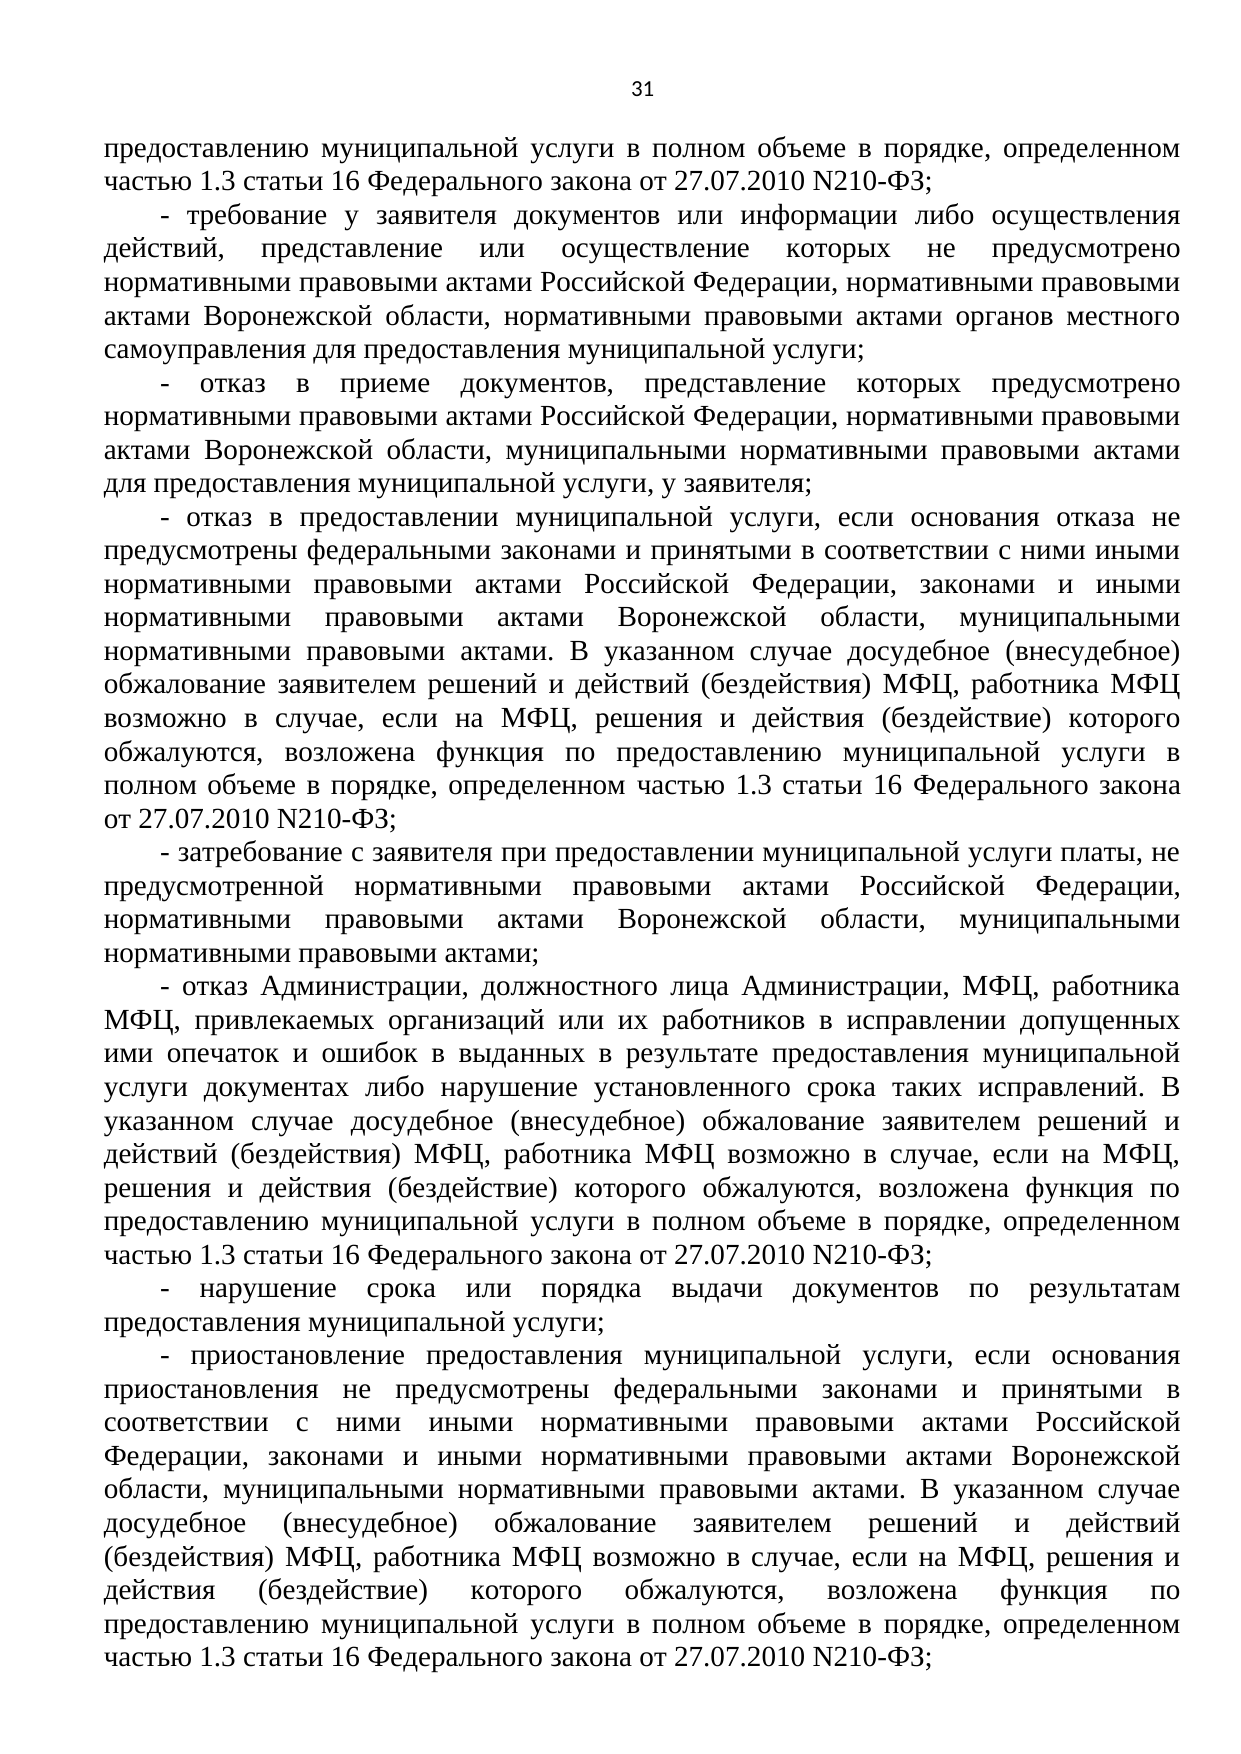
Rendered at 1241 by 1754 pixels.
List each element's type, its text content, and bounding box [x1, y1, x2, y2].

text - требование у заявителя документов или информации либо осуществления действий, представление или осуществление которых не предусмотрено нормативными правовыми актами Российской Федерации, нормативными правовыми актами Воронежской области, нормативными правовыми актами органов местного самоуправления для предоставления муниципальной услуги; [103, 197, 1181, 365]
text - приостановление предоставления муниципальной услуги, если основания приостановления не предусмотрены федеральными законами и принятыми в соответствии с ними иными нормативными правовыми актами Российской Федерации, законами и иными нормативными правовыми актами Воронежской области, муниципальными нормативными правовыми актами. В указанном случае досудебное (внесудебное) обжалование заявителем решений и действий (бездействия) МФЦ, работника МФЦ возможно в случае, если на МФЦ, решения и действия (бездействие) которого обжалуются, возложена функция по предоставлению муниципальной услуги в полном объеме в порядке, определенном частью 1.3 статьи 16 Федерального закона от 27.07.2010 N210-ФЗ; [103, 1337, 1181, 1673]
text - отказ в приеме документов, представление которых предусмотрено нормативными правовыми актами Российской Федерации, нормативными правовыми актами Воронежской области, муниципальными нормативными правовыми актами для предоставления муниципальной услуги, у заявителя; [103, 365, 1181, 499]
text - нарушение срока или порядка выдачи документов по результатам предоставления муниципальной услуги; [103, 1270, 1181, 1337]
text - отказ в предоставлении муниципальной услуги, если основания отказа не предусмотрены федеральными законами и принятыми в соответствии с ними иными нормативными правовыми актами Российской Федерации, законами и иными нормативными правовыми актами Воронежской области, муниципальными нормативными правовыми актами. В указанном случае досудебное (внесудебное) обжалование заявителем решений и действий (бездействия) МФЦ, работника МФЦ возможно в случае, если на МФЦ, решения и действия (бездействие) которого обжалуются, возложена функция по предоставлению муниципальной услуги в полном объеме в порядке, определенном частью 1.3 статьи 16 Федерального закона от 27.07.2010 N210-ФЗ; [103, 499, 1181, 834]
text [103, 130, 1181, 197]
text - отказ Администрации, должностного лица Администрации, МФЦ, работника МФЦ, привлекаемых организаций или их работников в исправлении допущенных ими опечаток и ошибок в выданных в результате предоставления муниципальной услуги документах либо нарушение установленного срока таких исправлений. В указанном случае досудебное (внесудебное) обжалование заявителем решений и действий (бездействия) МФЦ, работника МФЦ возможно в случае, если на МФЦ, решения и действия (бездействие) которого обжалуются, возложена функция по предоставлению муниципальной услуги в полном объеме в порядке, определенном частью 1.3 статьи 16 Федерального закона от 27.07.2010 N210-ФЗ; [103, 968, 1181, 1270]
text - затребование с заявителя при предоставлении муниципальной услуги платы, не предусмотренной нормативными правовыми актами Российской Федерации, нормативными правовыми актами Воронежской области, муниципальными нормативными правовыми актами; [103, 834, 1181, 968]
